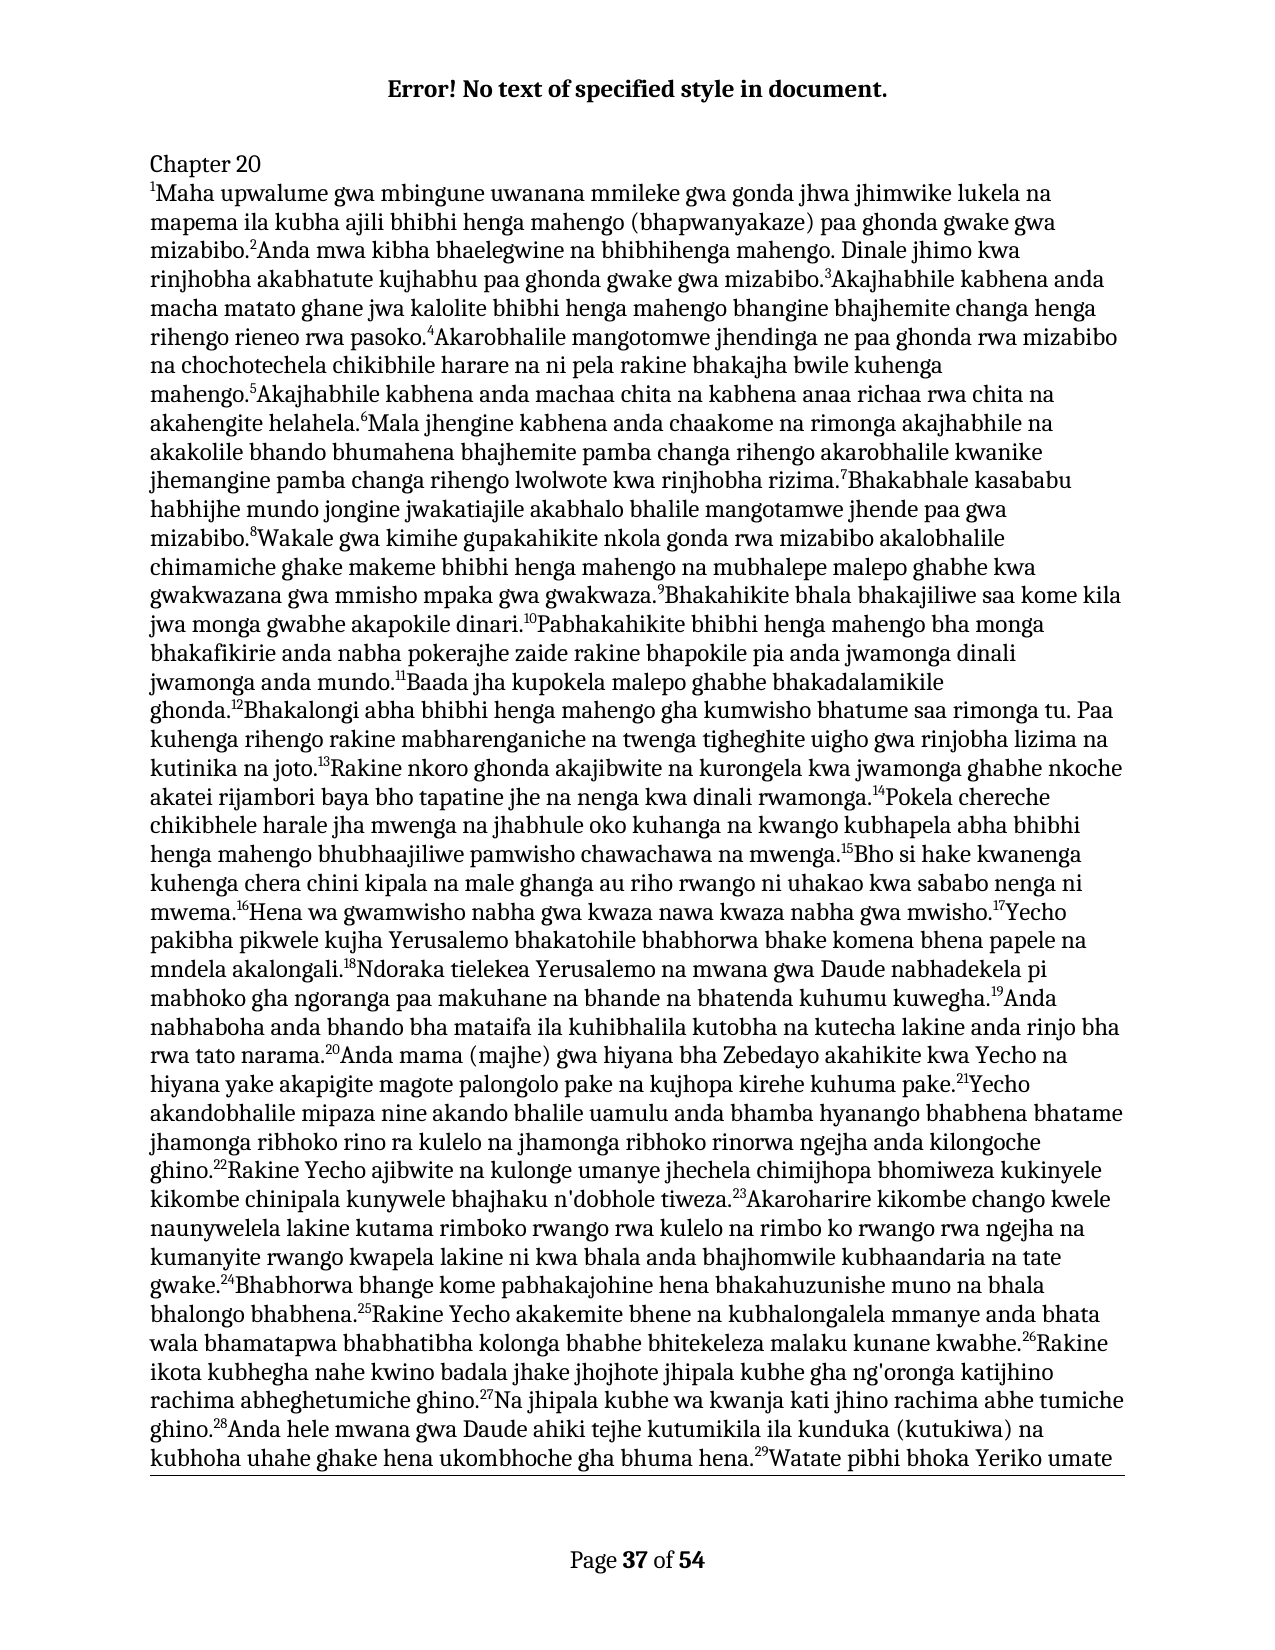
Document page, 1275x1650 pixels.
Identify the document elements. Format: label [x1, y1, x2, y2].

text [150, 150, 1125, 1475]
